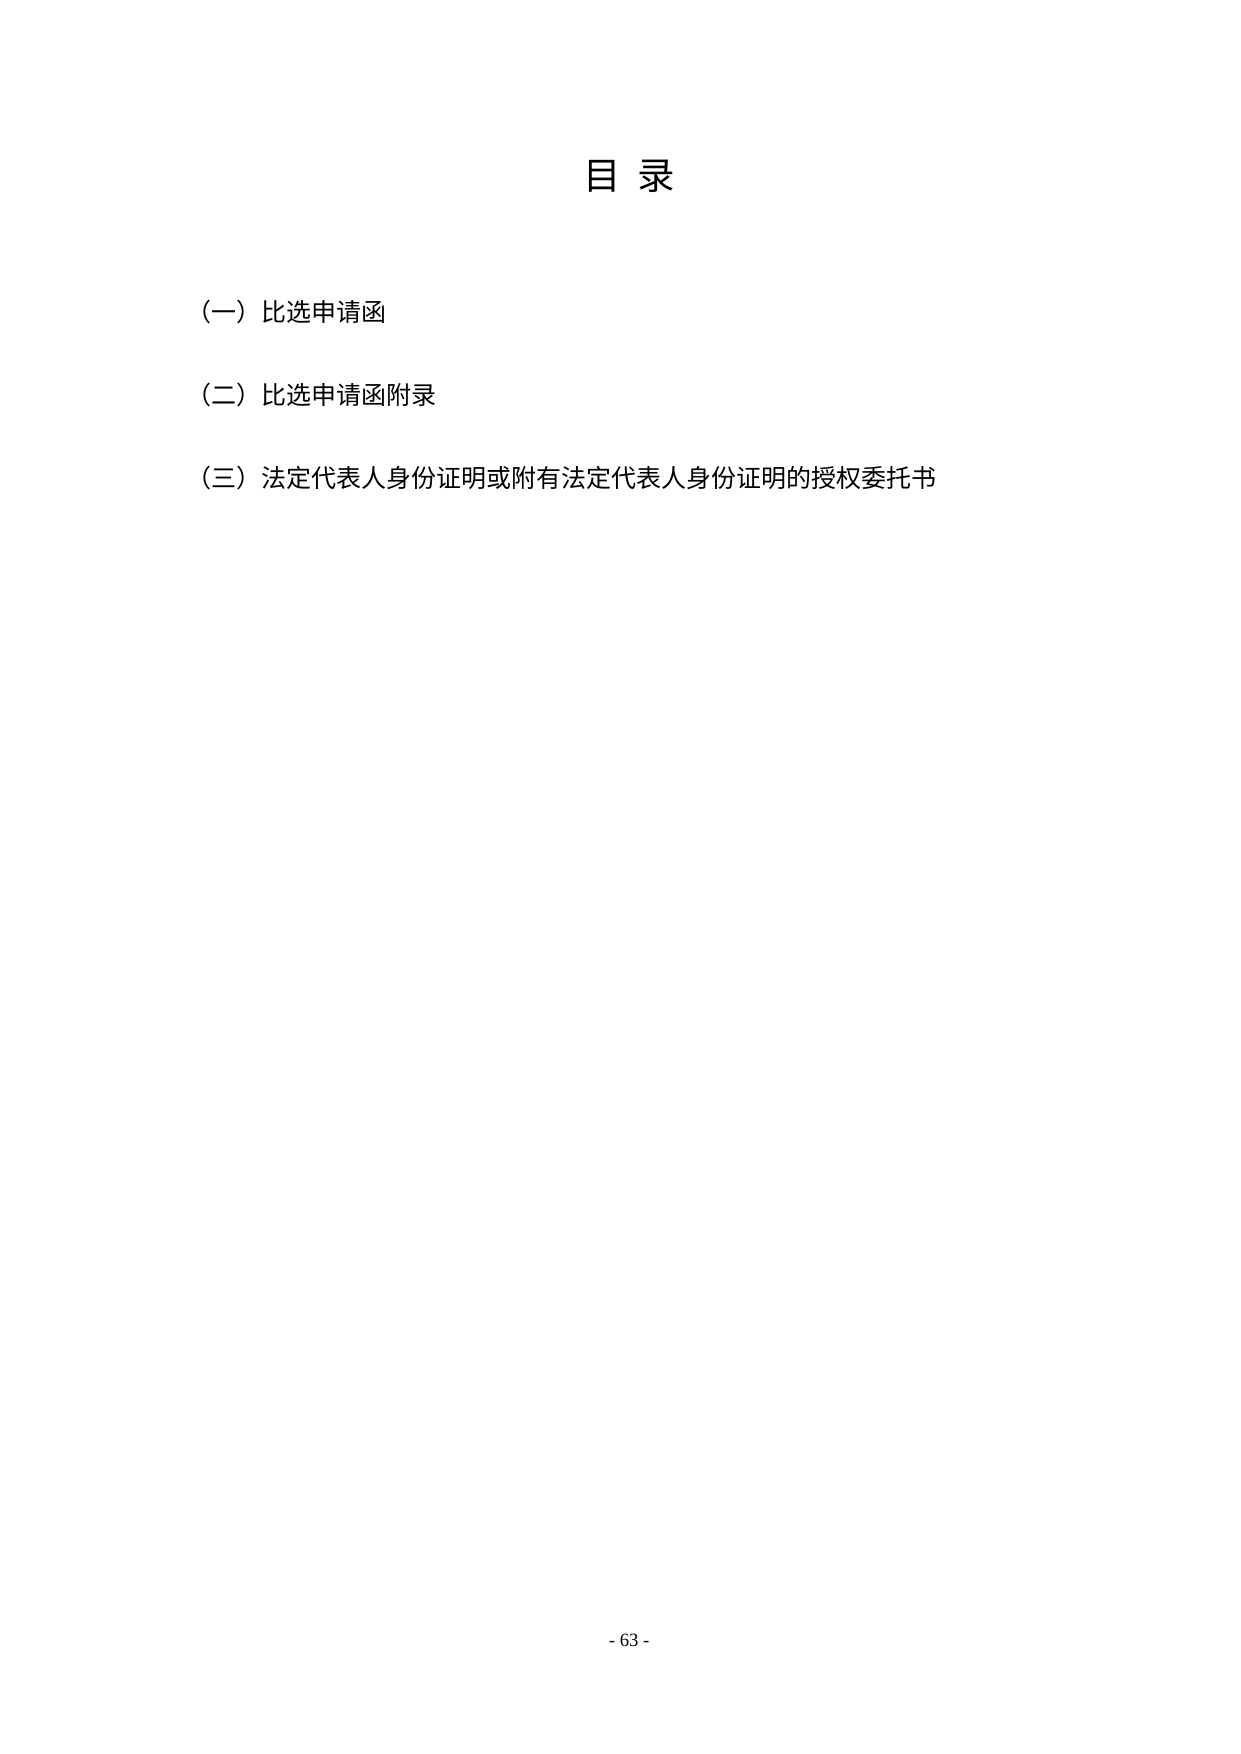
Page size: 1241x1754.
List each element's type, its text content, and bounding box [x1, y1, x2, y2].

text （二）比选申请函附录 [136, 361, 1122, 426]
text 目 录 [136, 146, 1122, 200]
text （一）比选申请函 [136, 278, 1122, 343]
text （三）法定代表人身份证明或附有法定代表人身份证明的授权委托书 [136, 444, 1122, 509]
